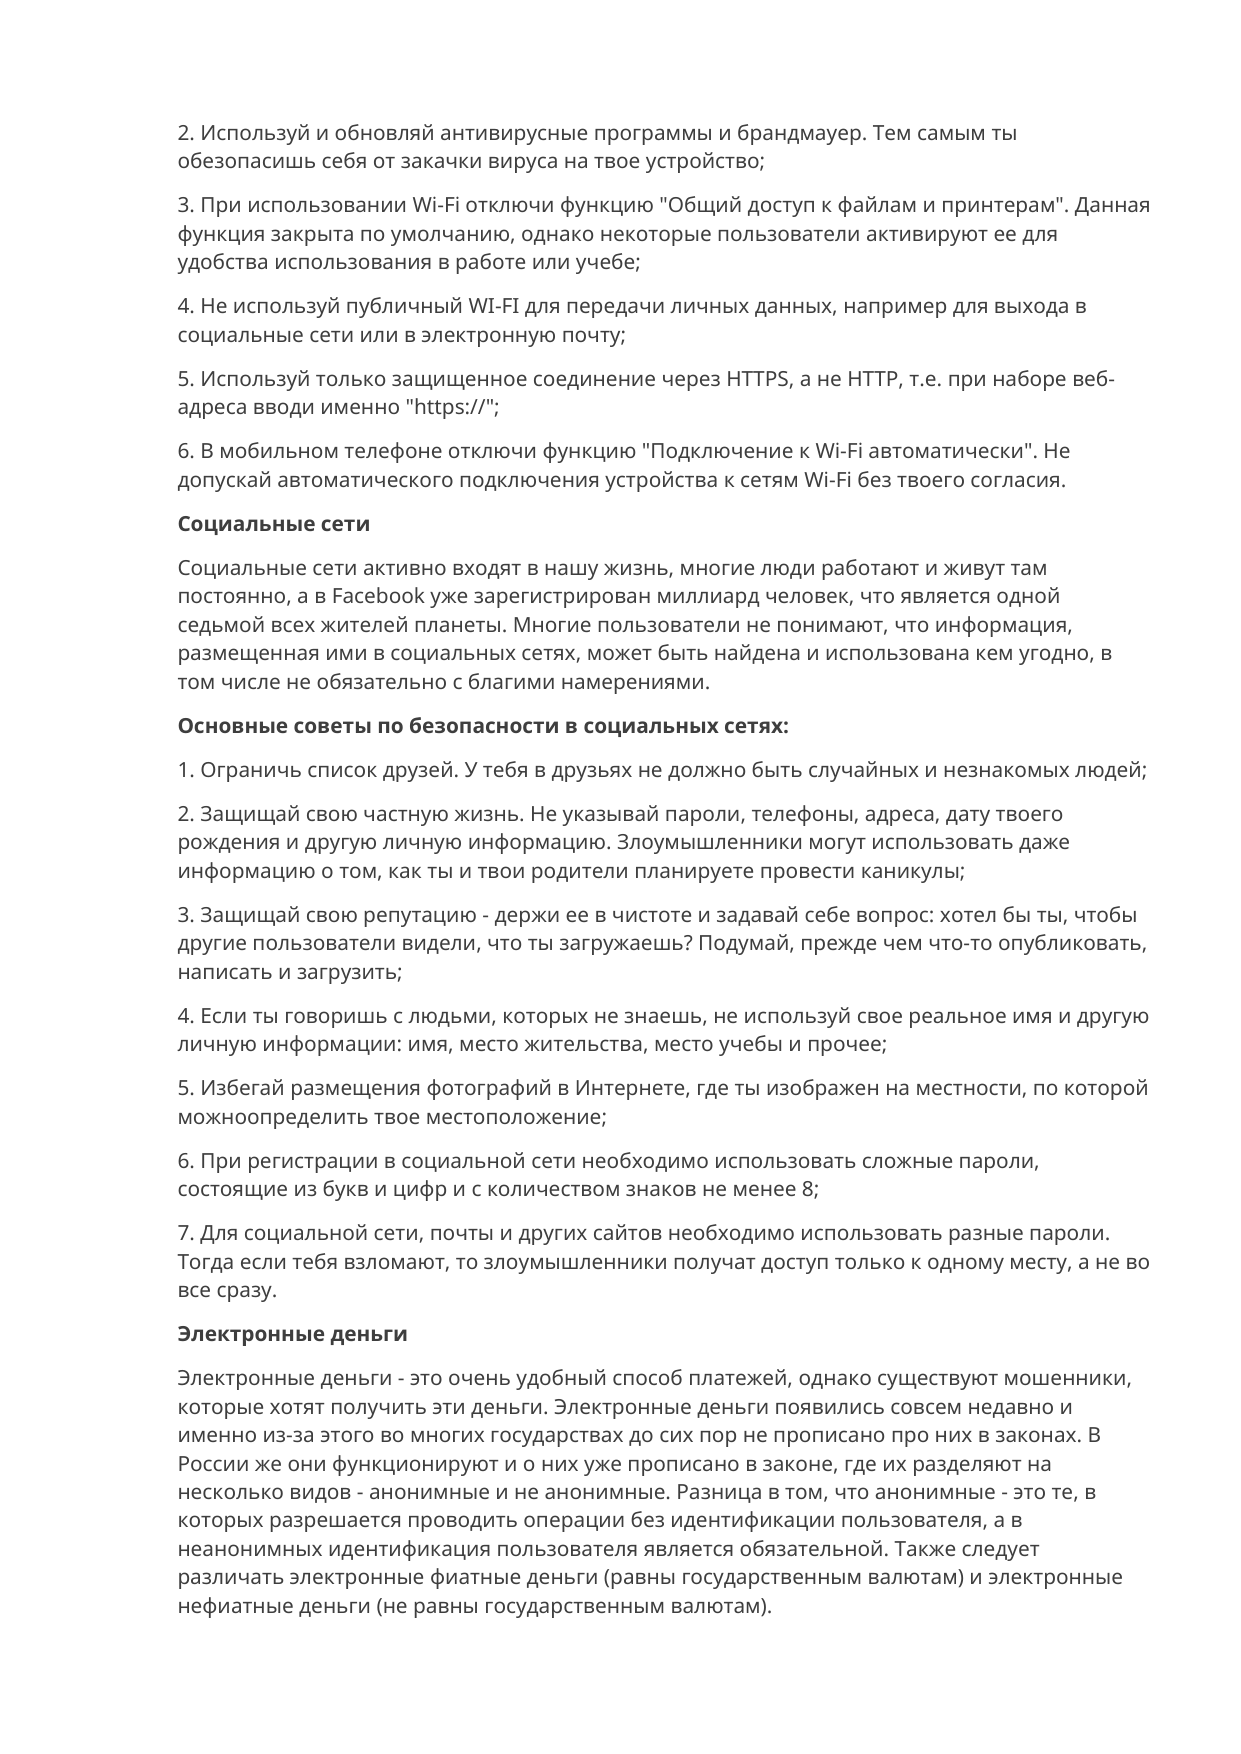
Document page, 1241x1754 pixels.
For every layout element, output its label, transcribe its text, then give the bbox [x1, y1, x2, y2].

text Социальные сети [177, 509, 1152, 537]
text 5. Используй только защищенное соединение через HTTPS, а не HTTP, т.е. при наборе веб-адреса вводи именно "https://"; [177, 364, 1152, 421]
text 2. Защищай свою частную жизнь. Не указывай пароли, телефоны, адреса, дату твоего рождения и другую личную информацию. Злоумышленники могут использовать даже информацию о том, как ты и твои родители планируете провести каникулы; [177, 799, 1152, 884]
text Основные советы по безопасности в социальных сетях: [177, 711, 1152, 739]
text 2. Используй и обновляй антивирусные программы и брандмауер. Тем самым ты обезопасишь себя от закачки вируса на твое устройство; [177, 118, 1152, 175]
text Электронные деньги - это очень удобный способ платежей, однако существуют мошенники, которые хотят получить эти деньги. Электронные деньги появились совсем недавно и именно из-за этого во многих государствах до сих пор не прописано про них в законах. В России же они функционируют и о них уже прописано в законе, где их разделяют на несколько видов - анонимные и не анонимные. Разница в том, что анонимные - это те, в которых разрешается проводить операции без идентификации пользователя, а в неанонимных идентификация пользователя является обязательной. Также следует различать электронные фиатные деньги (равны государственным валютам) и электронные нефиатные деньги (не равны государственным валютам). [177, 1363, 1152, 1619]
text 4. Если ты говоришь с людьми, которых не знаешь, не используй свое реальное имя и другую личную информации: имя, место жительства, место учебы и прочее; [177, 1001, 1152, 1058]
text 6. При регистрации в социальной сети необходимо использовать сложные пароли, состоящие из букв и цифр и с количеством знаков не менее 8; [177, 1146, 1152, 1203]
text 3. Защищай свою репутацию - держи ее в чистоте и задавай себе вопрос: хотел бы ты, чтобы другие пользователи видели, что ты загружаешь? Подумай, прежде чем что-то опубликовать, написать и загрузить; [177, 900, 1152, 985]
text 7. Для социальной сети, почты и других сайтов необходимо использовать разные пароли. Тогда если тебя взломают, то злоумышленники получат доступ только к одному месту, а не во все сразу. [177, 1218, 1152, 1304]
text 5. Избегай размещения фотографий в Интернете, где ты изображен на местности, по которой можноопределить твое местоположение; [177, 1073, 1152, 1130]
text 4. Не используй публичный WI-FI для передачи личных данных, например для выхода в социальные сети или в электронную почту; [177, 292, 1152, 348]
text 1. Ограничь список друзей. У тебя в друзьях не должно быть случайных и незнакомых людей; [177, 755, 1152, 783]
text Электронные деньги [177, 1319, 1152, 1348]
text 3. При использовании Wi-Fi отключи функцию "Общий доступ к файлам и принтерам". Данная функция закрыта по умолчанию, однако некоторые пользователи активируют ее для удобства использования в работе или учебе; [177, 191, 1152, 276]
text 6. В мобильном телефоне отключи функцию "Подключение к Wi-Fi автоматически". Не допускай автоматического подключения устройства к сетям Wi-Fi без твоего согласия. [177, 437, 1152, 493]
text Социальные сети активно входят в нашу жизнь, многие люди работают и живут там постоянно, а в Facebook уже зарегистрирован миллиард человек, что является одной седьмой всех жителей планеты. Многие пользователи не понимают, что информация, размещенная ими в социальных сетях, может быть найдена и использована кем угодно, в том числе не обязательно с благими намерениями. [177, 553, 1152, 695]
